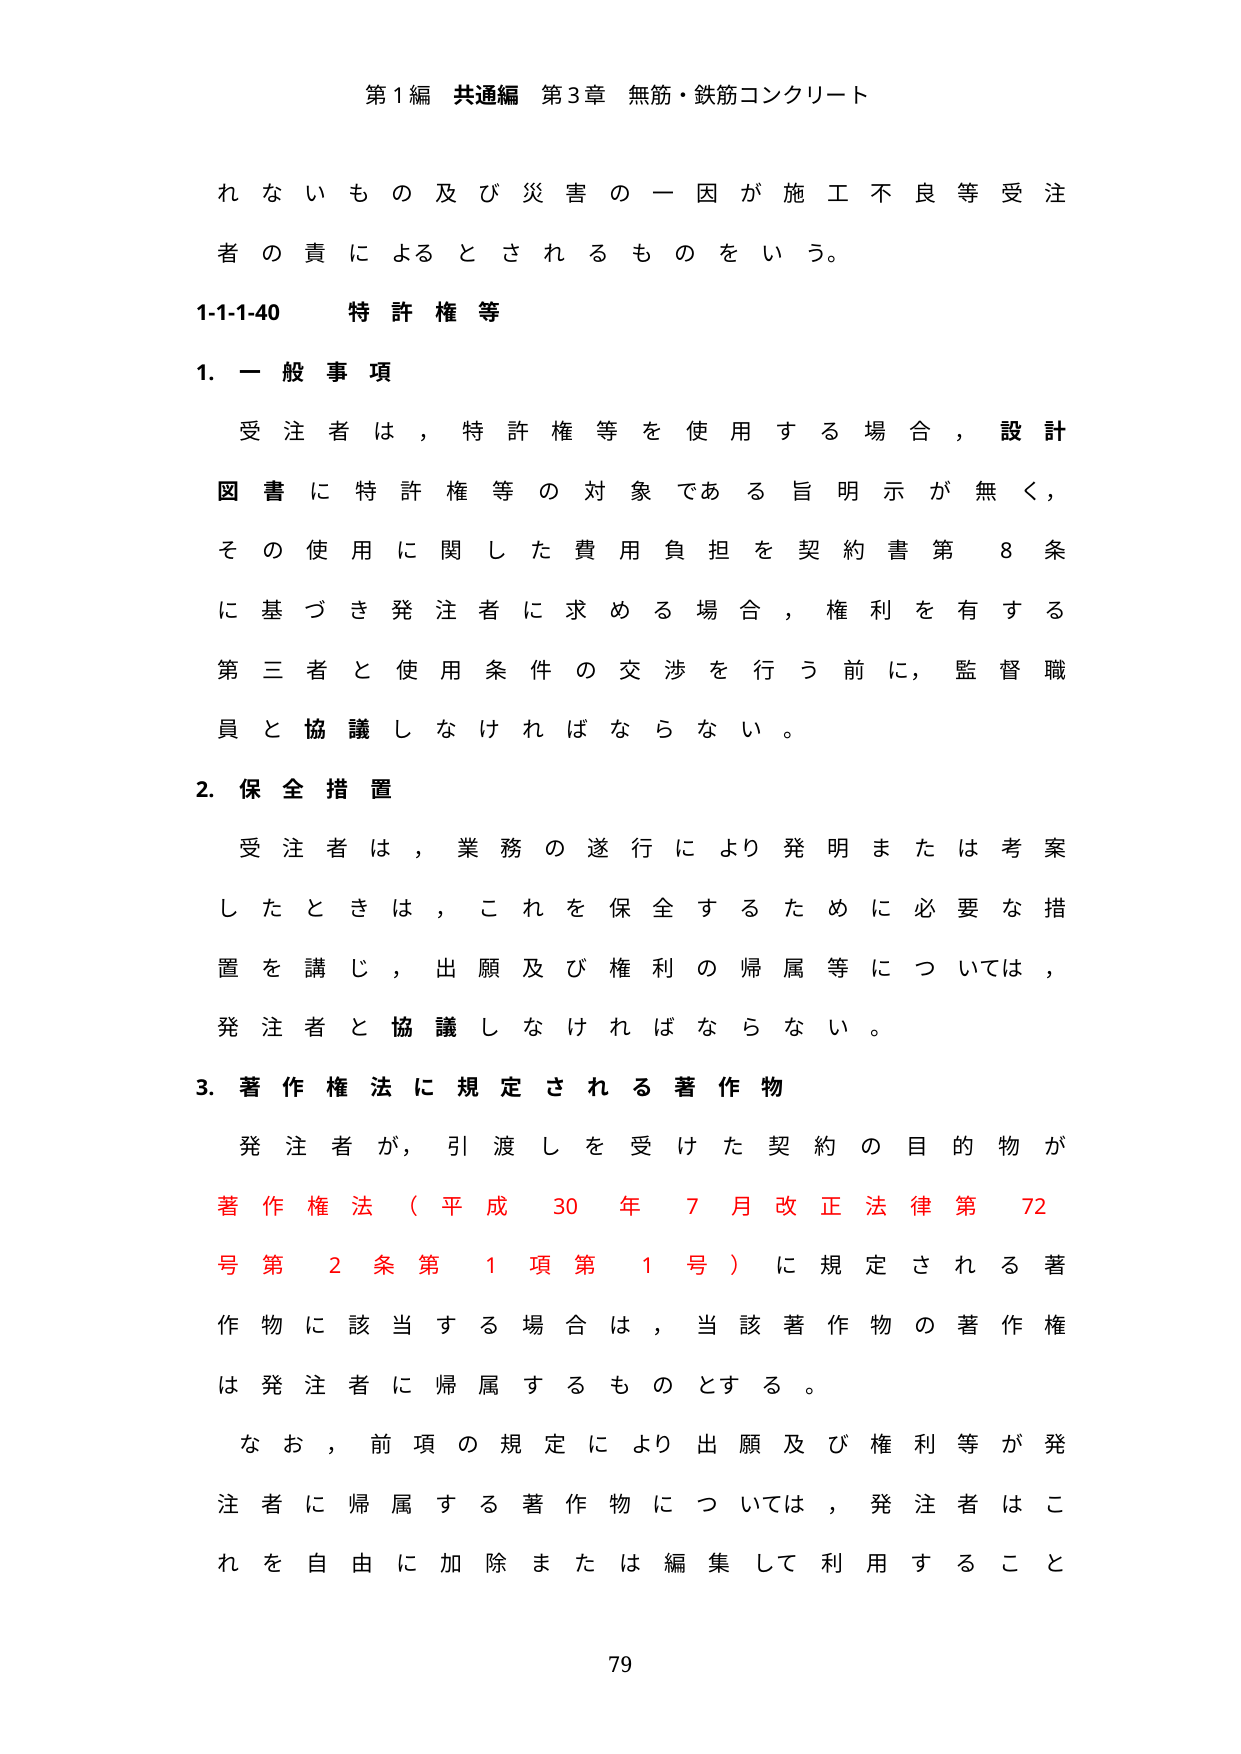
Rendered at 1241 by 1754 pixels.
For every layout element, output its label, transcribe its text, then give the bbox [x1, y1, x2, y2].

text 3.著作権法に規定される著作物 [185, 1056, 1088, 1115]
text 発注者が，引渡しを受けた契約の目的物が著作権法（平成30年7月改正法律第72号第2条第1項第1号）に規定される著作物に該当する場合は，当該著作物の著作権は発注者に帰属するものとする。 [207, 1115, 1088, 1413]
text 1.一般事項 [185, 341, 1088, 400]
text 受注者は，特許権等を使用する場合，設計図書に特許権等の対象である旨明示が無く，その使用に関した費用負担を契約書第8条に基づき発注者に求める場合，権利を有する第三者と使用条件の交渉を行う前に，監督職員と協議しなければならない。 [207, 400, 1088, 758]
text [207, 162, 1088, 281]
subtitle 1-1-1-40 特許権等 [176, 281, 1088, 341]
text 2.保全措置 [185, 758, 1088, 817]
text 受注者は，業務の遂行により発明または考案したときは，これを保全するために必要な措置を講じ，出願及び権利の帰属等については，発注者と協議しなければならない。 [207, 817, 1088, 1056]
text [207, 1413, 1088, 1592]
